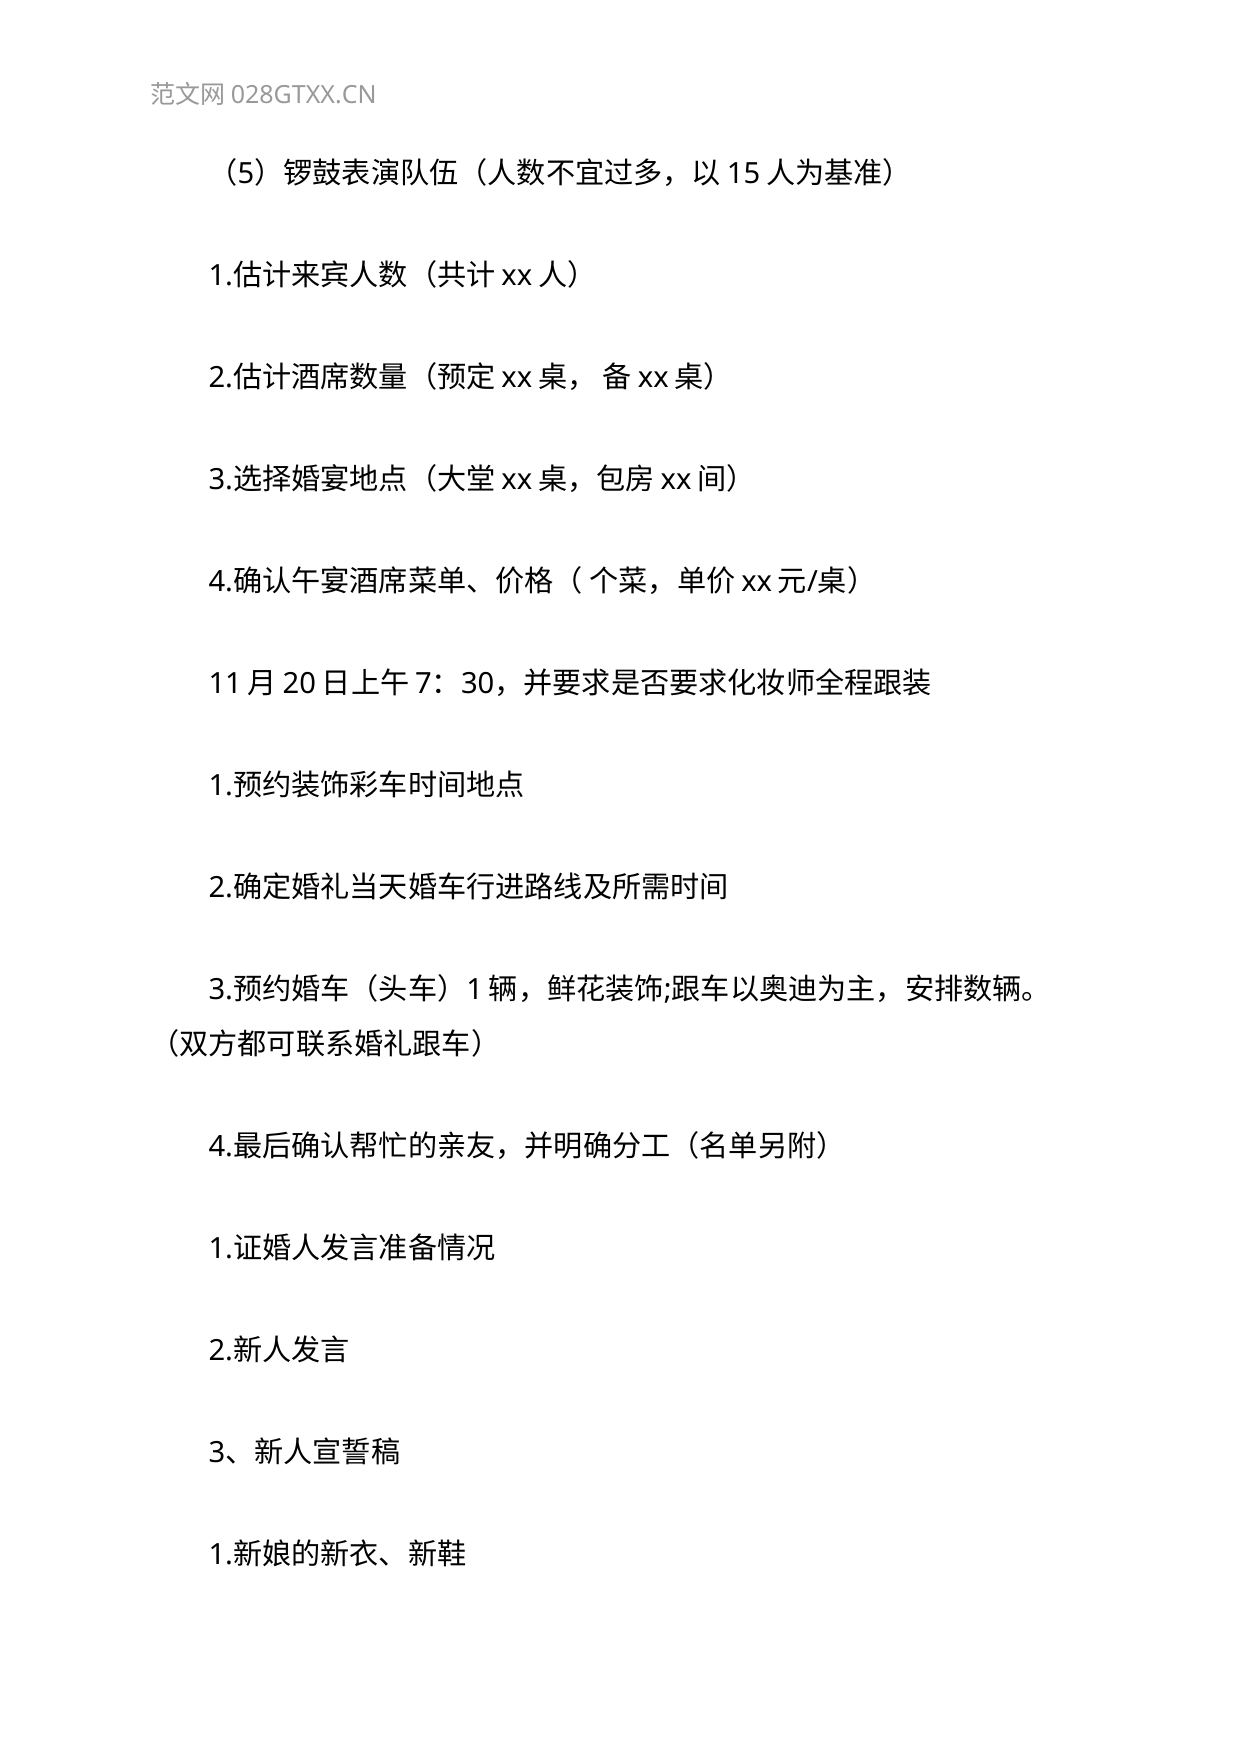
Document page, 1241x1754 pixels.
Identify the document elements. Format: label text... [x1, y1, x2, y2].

text 1.估计来宾人数（共计xx人） [150, 252, 1090, 294]
text 2.确定婚礼当天婚车行进路线及所需时间 [150, 864, 1090, 906]
text 3、新人宣誓稿 [150, 1428, 1090, 1471]
text （5）锣鼓表演队伍（人数不宜过多，以15人为基准） [150, 150, 1090, 192]
text 4.最后确认帮忙的亲友，并明确分工（名单另附） [150, 1123, 1090, 1165]
text 2.新人发言 [150, 1327, 1090, 1369]
text 11月20日上午7：30，并要求是否要求化妆师全程跟装 [150, 660, 1090, 702]
text 3.选择婚宴地点（大堂xx桌，包房xx间） [150, 456, 1090, 498]
text 1.证婚人发言准备情况 [150, 1224, 1090, 1267]
text 1.新娘的新衣、新鞋 [150, 1531, 1090, 1573]
text 1.预约装饰彩车时间地点 [150, 762, 1090, 804]
text 2.估计酒席数量（预定xx桌， 备xx桌） [150, 354, 1090, 396]
text 3.预约婚车（头车）1辆，鲜花装饰;跟车以奥迪为主，安排数辆。（双方都可联系婚礼跟车） [150, 966, 1090, 1063]
text 4.确认午宴酒席菜单、价格（ 个菜，单价xx元/桌） [150, 558, 1090, 600]
